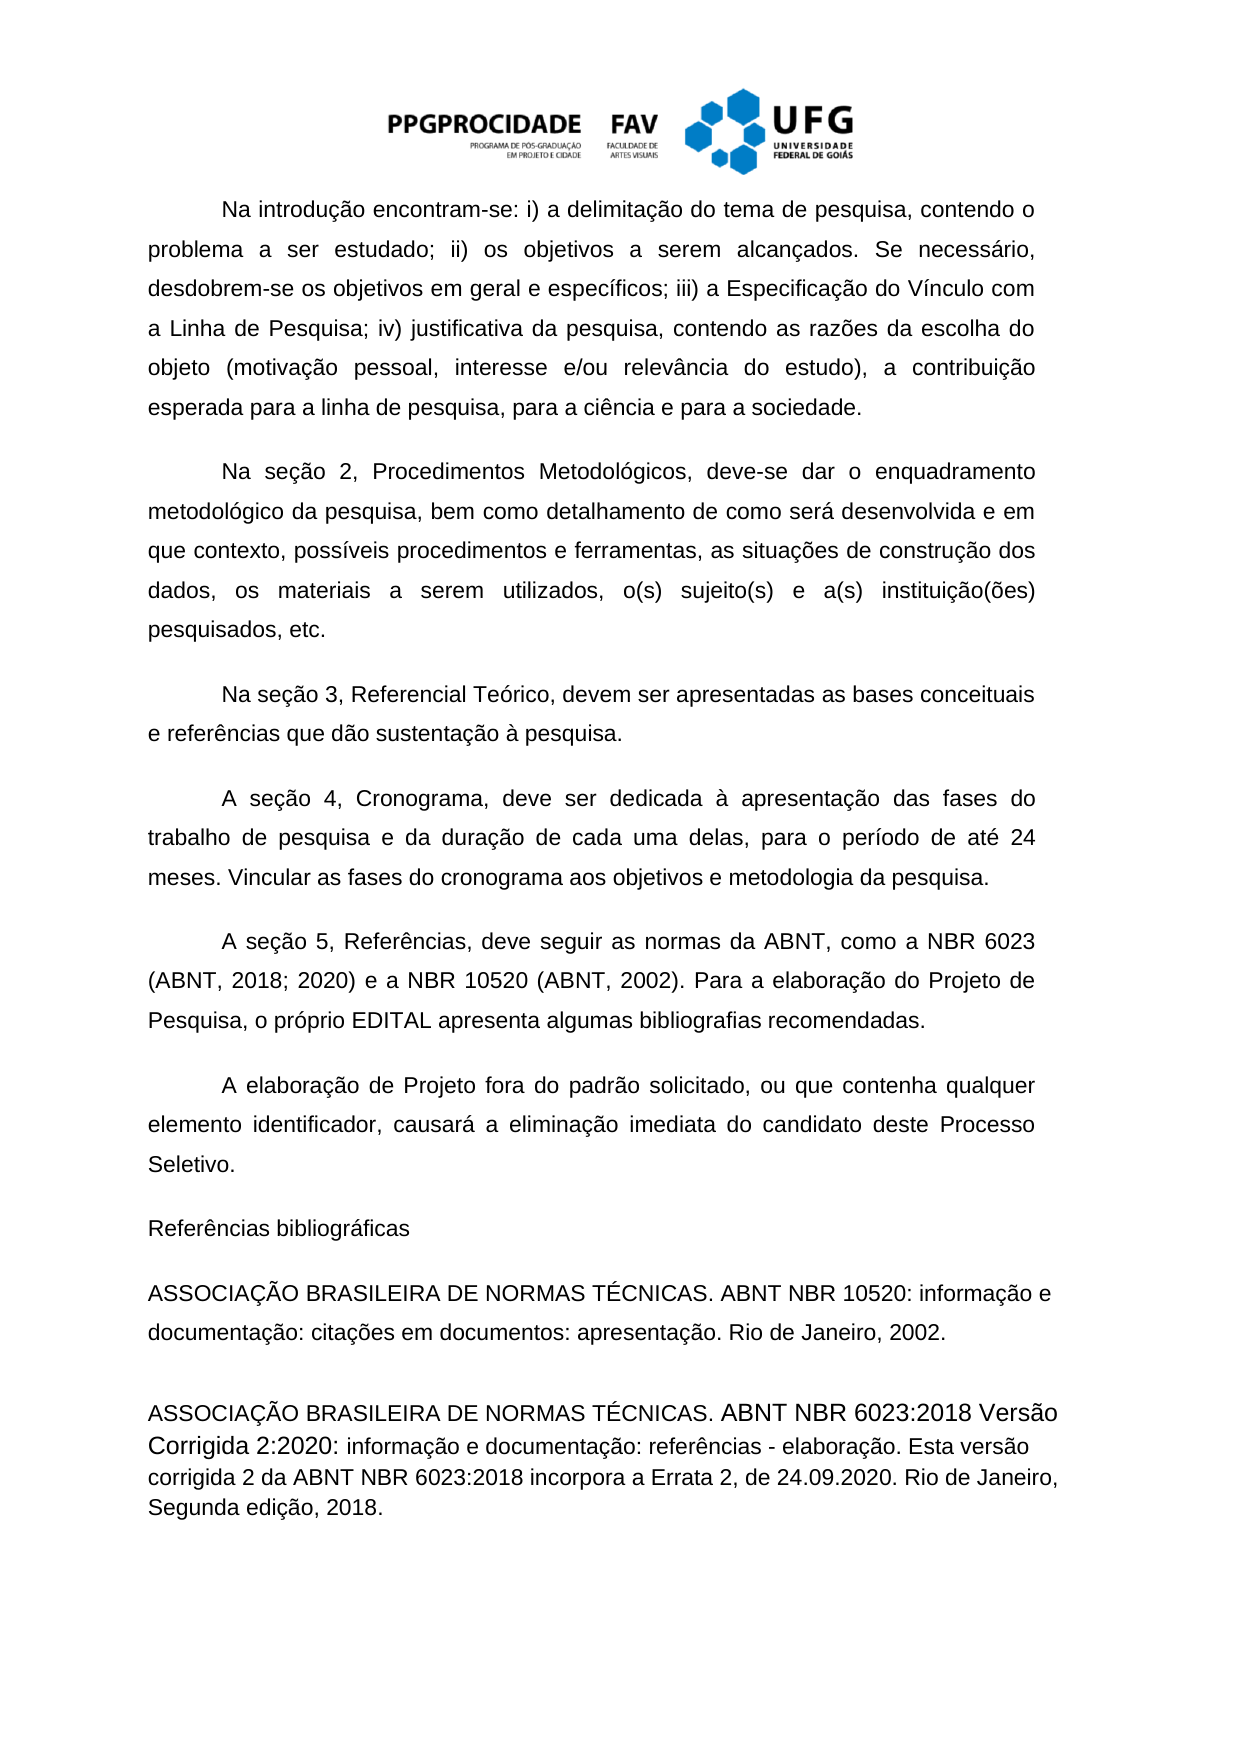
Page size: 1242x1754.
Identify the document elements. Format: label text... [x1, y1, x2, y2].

text Corrigida 2:2020: informação e documentação: referências - elaboração. Esta versão corrigida 2 da ABNT NBR 6023:2018 incorpora a Errata 2, de 24.09.2020. Rio de Janeiro, Segunda edição, 2018. [148, 1431, 1093, 1521]
picture [387, 87, 853, 175]
text ASSOCIAÇÃO BRASILEIRA DE NORMAS TÉCNICAS. ABNT NBR 6023:2018 Versão [148, 1398, 1124, 1427]
text Referências bibliográficas [148, 1215, 1124, 1241]
text ASSOCIAÇÃO BRASILEIRA DE NORMAS TÉCNICAS. ABNT NBR 10520: informação e [148, 1279, 1124, 1306]
text A seção 4, Cronograma, deve ser dedicada à apresentação das fases do trabalho de pesquisa e da duração de cada uma delas, para o período de até 24 meses. Vincular as fases do cronograma aos objetivos e metodologia da pesquisa. [148, 784, 1036, 890]
text Na seção 3, Referencial Teórico, devem ser apresentadas as bases conceituais e referências que dão sustentação à pesquisa. [148, 681, 1036, 747]
text Na seção 2, Procedimentos Metodológicos, deve-se dar o enquadramento metodológico da pesquisa, bem como detalhamento de como será desenvolvida e em que contexto, possíveis procedimentos e ferramentas, as situações de construção dos dados, os materiais a serem utilizados, o(s) sujeito(s) e a(s) instituição(ões) pesquisados, etc. [148, 458, 1036, 642]
text A elaboração de Projeto fora do padrão solicitado, ou que contenha qualquer elemento identificador, causará a eliminação imediata do candidato deste Processo Seletivo. [148, 1072, 1036, 1177]
text A seção 5, Referências, deve seguir as normas da ABNT, como a NBR 6023 (ABNT, 2018; 2020) e a NBR 10520 (ABNT, 2002). Para a elaboração do Projeto de Pesquisa, o próprio EDITAL apresenta algumas bibliografias recomendadas. [148, 928, 1036, 1033]
text documentação: citações em documentos: apresentação. Rio de Janeiro, 2002. [148, 1319, 1124, 1345]
text Na introdução encontram-se: i) a delimitação do tema de pesquisa, contendo o problema a ser estudado; ii) os objetivos a serem alcançados. Se necessário, desdobrem-se os objetivos em geral e específicos; iii) a Especificação do Vínculo com a Linha de Pesquisa; iv) justificativa da pesquisa, contendo as razões da escolha do objeto (motivação pessoal, interesse e/ou relevância do estudo), a contribuição esperada para a linha de pesquisa, para a ciência e para a sociedade. [148, 196, 1036, 420]
